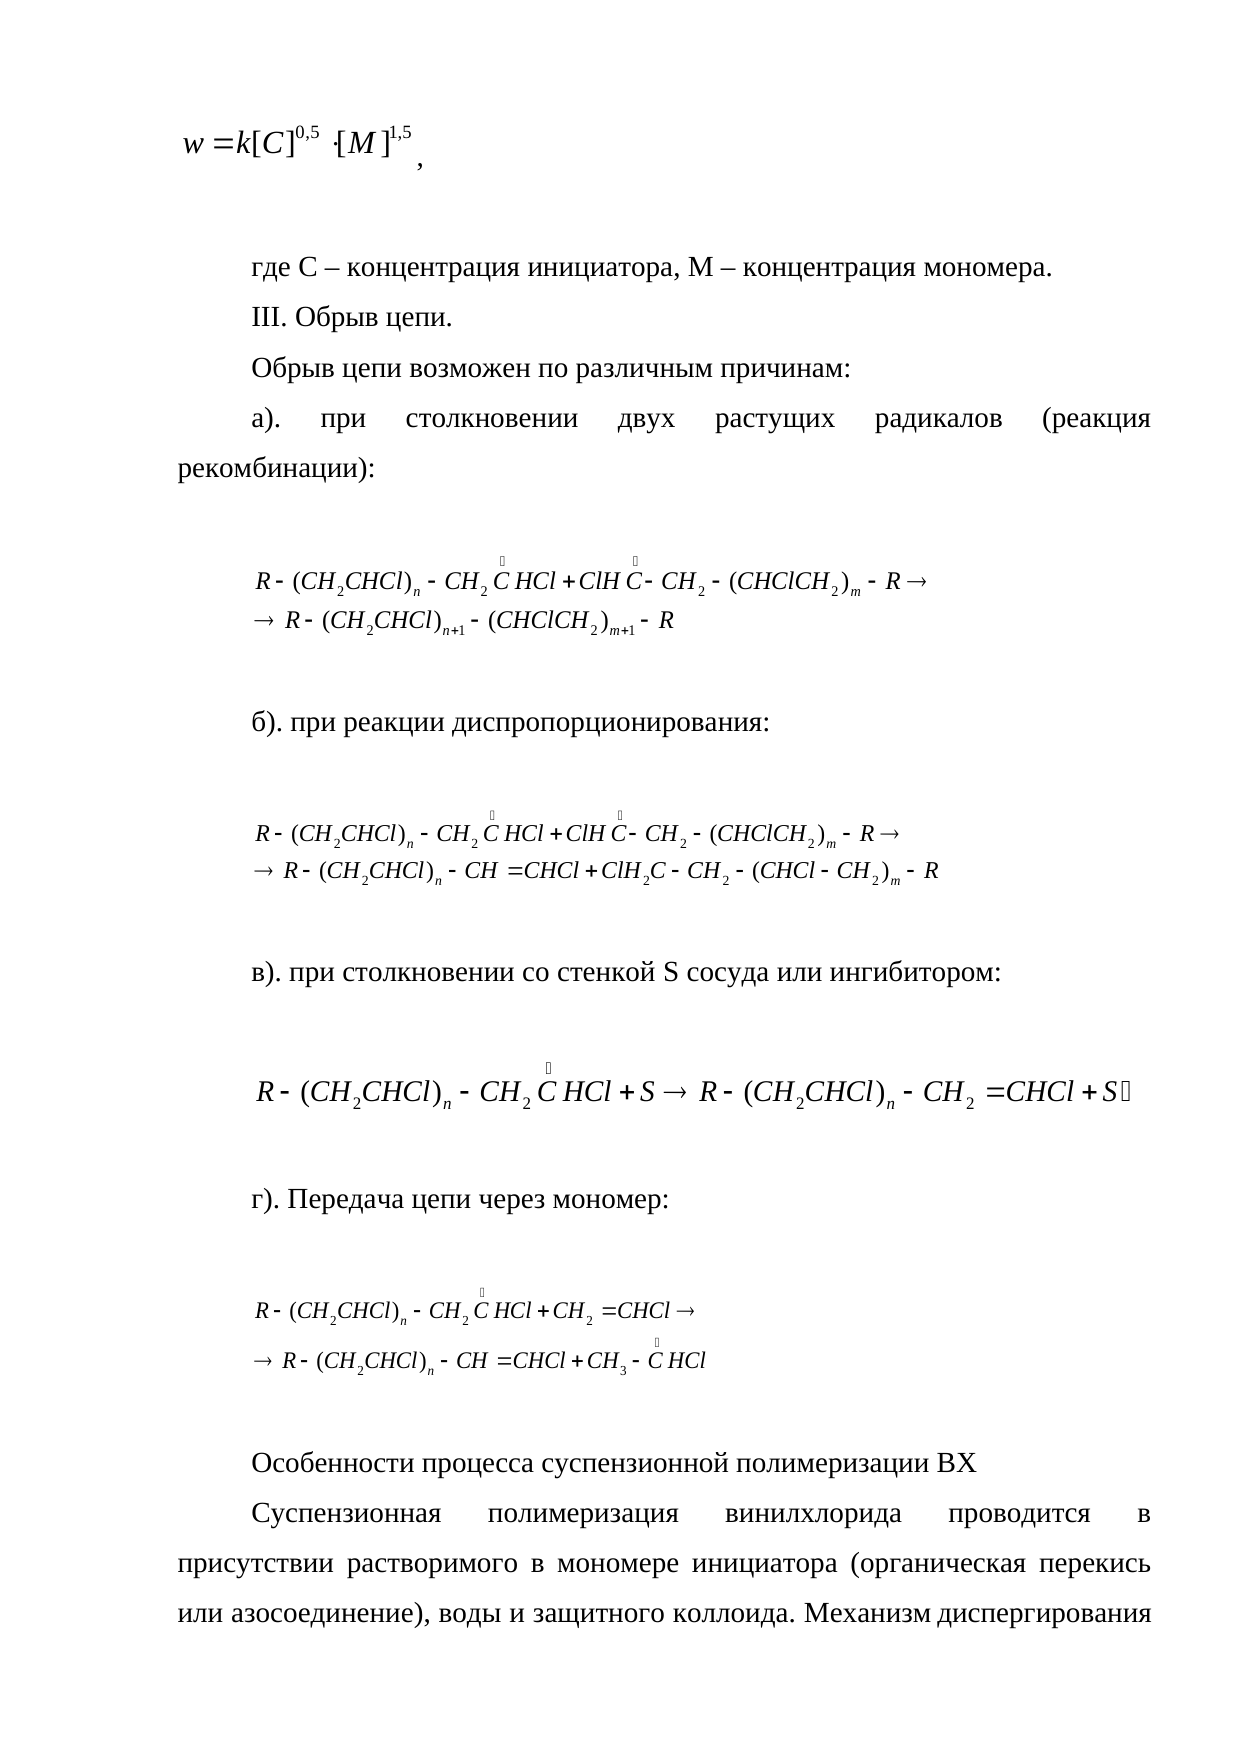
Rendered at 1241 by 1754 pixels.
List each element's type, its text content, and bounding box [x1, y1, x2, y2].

text Особенности процесса суспензионной полимеризации ВХ [177, 1445, 1152, 1478]
text в). при столкновении со стенкой S сосуда или ингибитором: [177, 954, 1152, 987]
text г). Передача цепи через мономер: [177, 1181, 1152, 1215]
text Обрыв цепи возможен по различным причинам: [177, 350, 1152, 383]
text где С – концентрация инициатора, М – концентрация мономера. [177, 249, 1152, 283]
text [177, 1495, 1152, 1629]
text а). при столкновении двух растущих радикалов (реакция рекомбинации): [177, 400, 1152, 484]
text б). при реакции диспропорционирования: [177, 704, 1152, 738]
text III. Обрыв цепи. [177, 299, 1152, 333]
